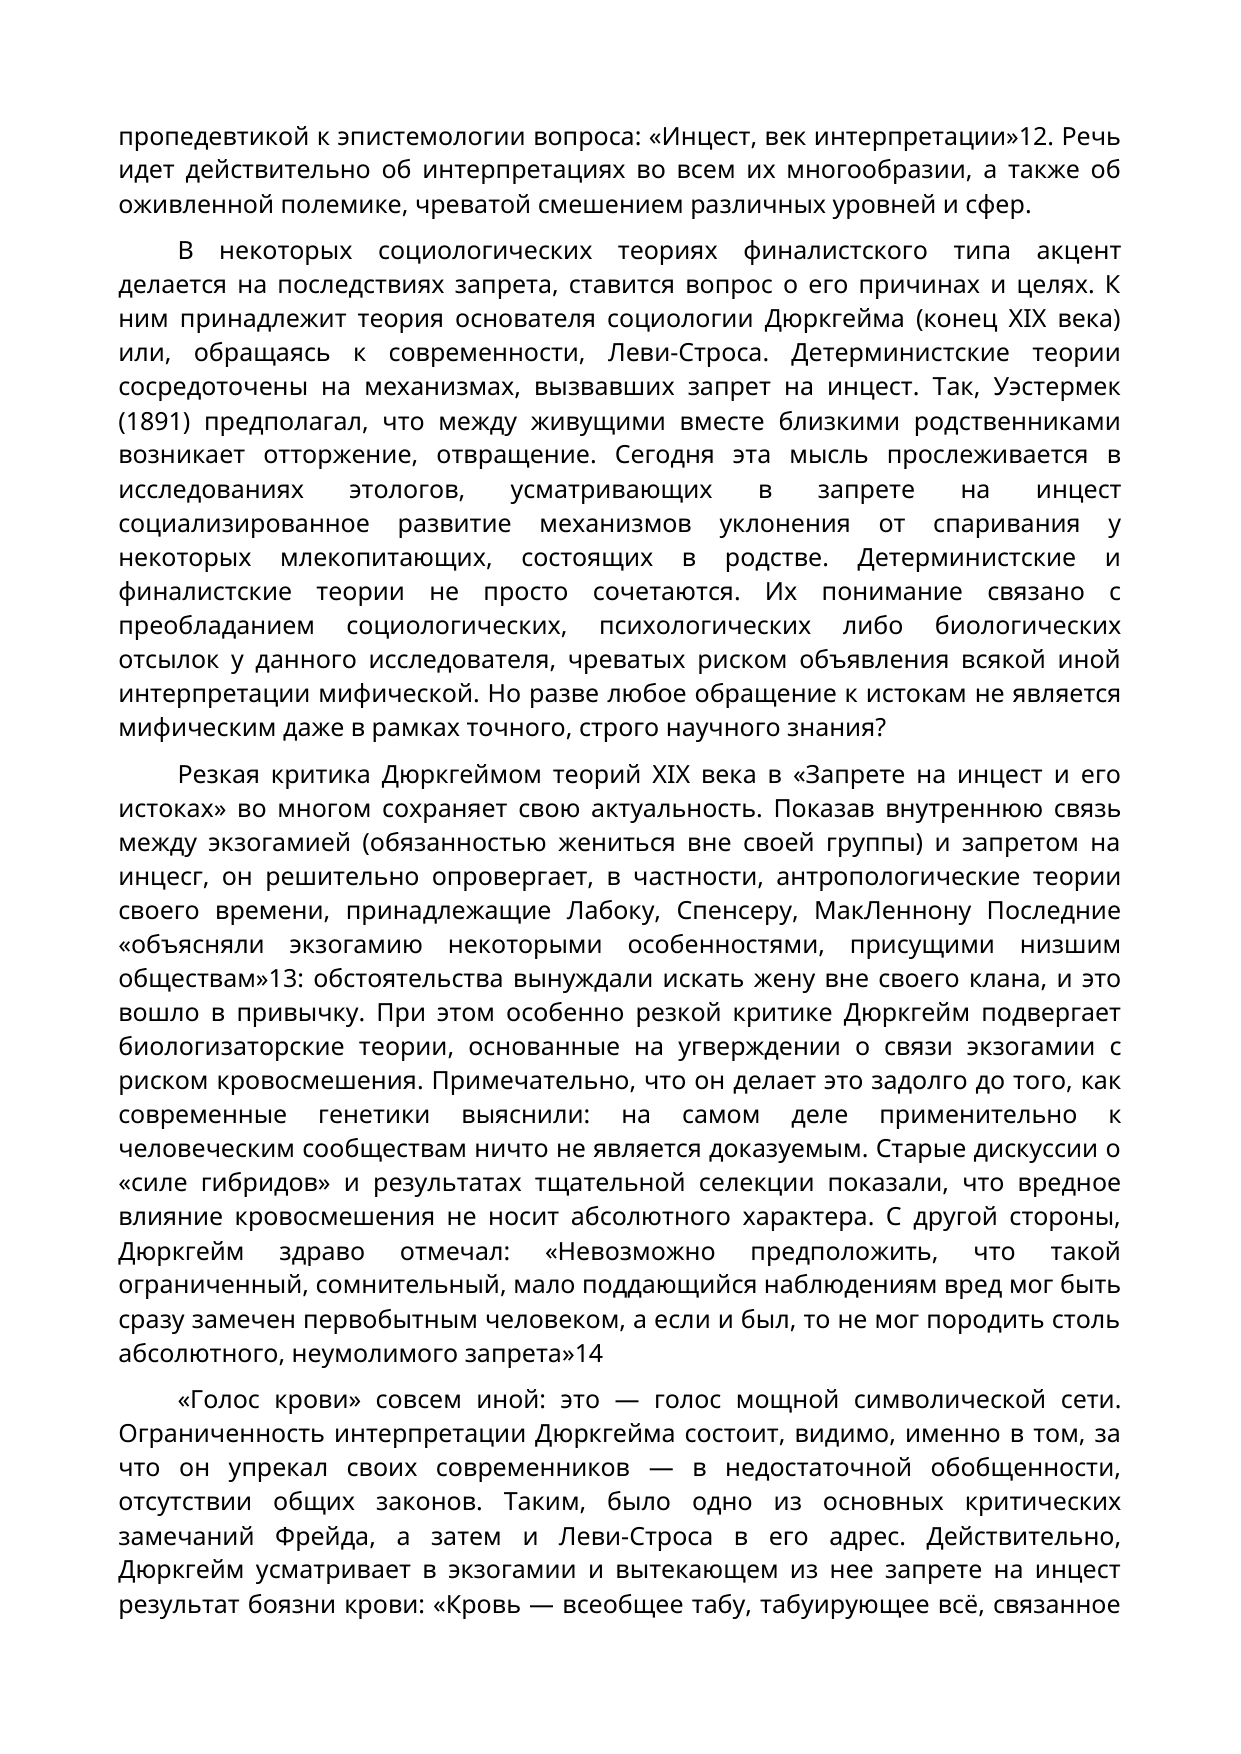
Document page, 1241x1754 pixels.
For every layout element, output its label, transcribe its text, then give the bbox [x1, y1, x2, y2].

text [118, 118, 1122, 220]
text В некоторых социологических теориях финалистского типа акцент делается на последствиях запрета, ставится вопрос о его причинах и целях. К ним принадлежит теория основателя социологии Дюркгейма (конец XIX века) или, обращаясь к современности, Леви-Строса. Детерминистские теории сосредоточены на механизмах, вызвавших запрет на инцест. Так, Уэстермек (1891) предполагал, что между живущими вместе близкими родственниками возникает отторжение, отвращение. Сегодня эта мысль прослеживается в исследованиях этологов, усматривающих в запрете на инцест социализированное развитие механизмов уклонения от спаривания у некоторых млекопитающих, состоящих в родстве. Детерминистские и финалистские теории не просто сочетаются. Их понимание связано с преобладанием социологических, психологических либо биологических отсылок у данного исследователя, чреватых риском объявления всякой иной интерпретации мифической. Но разве любое обращение к истокам не является мифическим даже в рамках точного, строго научного знания? [118, 233, 1122, 744]
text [118, 1382, 1122, 1620]
text Резкая критика Дюркгеймом теорий XIX века в «Запрете на инцест и его истоках» во многом сохраняет свою актуальность. Показав внутреннюю связь между экзогамией (обязанностью жениться вне своей группы) и запретом на инцесг, он решительно опровергает, в частности, антропологические теории своего времени, принадлежащие Лабоку, Спенсеру, МакЛеннону Последние «объясняли экзогамию некоторыми особенностями, присущими низшим обществам»13: обстоятельства вынуждали искать жену вне своего клана, и это вошло в привычку. При этом особенно резкой критике Дюркгейм подвергает биологизаторские теории, основанные на угверждении о связи экзогамии с риском кровосмешения. Примечательно, что он делает это задолго до того, как современные генетики выяснили: на самом деле применительно к человеческим сообществам ничто не является доказуемым. Старые дискуссии о «силе гибридов» и результатах тщательной селекции показали, что вредное влияние кровосмешения не носит абсолютного характера. С другой стороны, Дюркгейм здраво отмечал: «Невозможно предположить, что такой ограниченный, сомнительный, мало поддающийся наблюдениям вред мог быть сразу замечен первобытным человеком, а если и был, то не мог породить столь абсолютного, неумолимого запрета»14 [118, 756, 1122, 1369]
